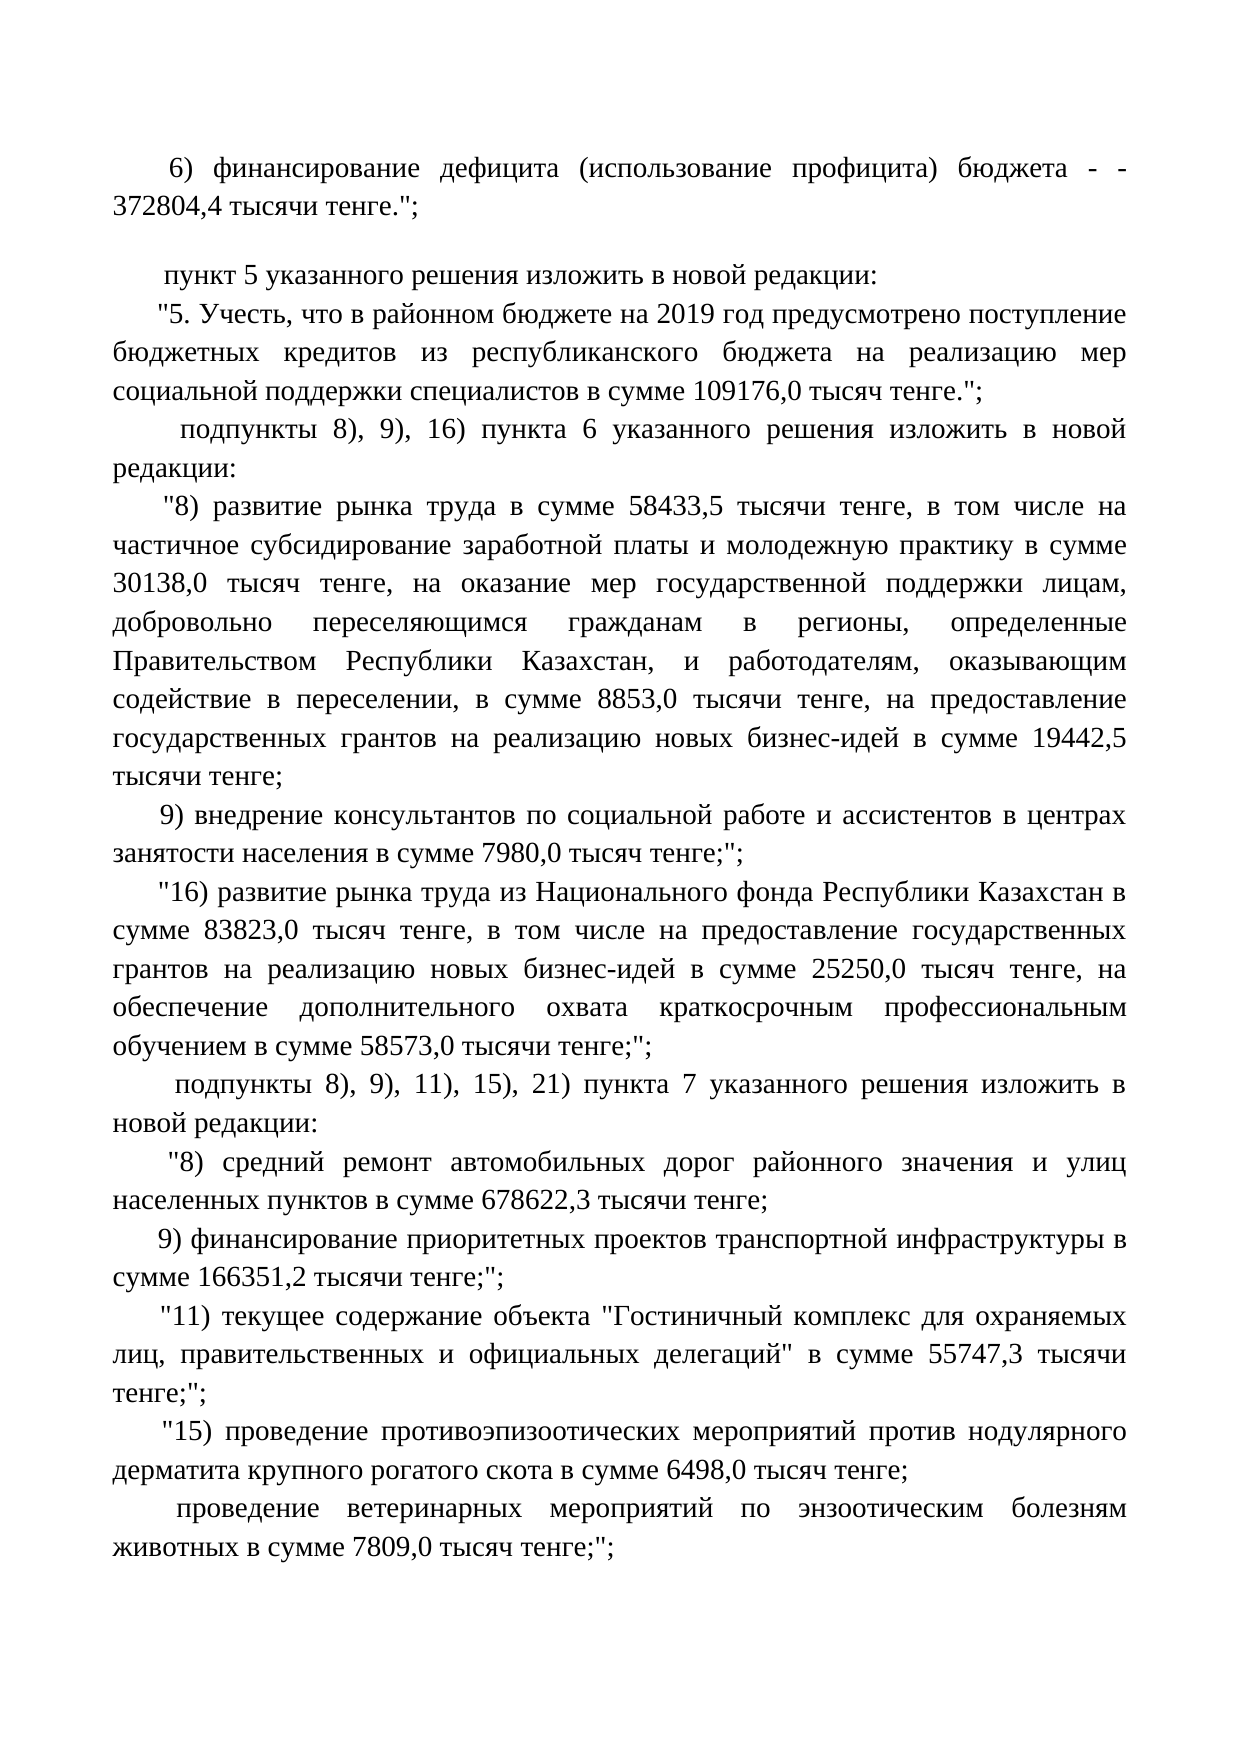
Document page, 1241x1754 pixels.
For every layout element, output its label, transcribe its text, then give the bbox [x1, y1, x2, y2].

text "16) развитие рынка труда из Национального фонда Республики Казахстан в сумме 83823,0 тысяч тенге, в том числе на предоставление государственных грантов на реализацию новых бизнес-идей в сумме 25250,0 тысяч тенге, на обеспечение дополнительного охвата краткосрочным профессиональным обучением в сумме 58573,0 тысячи тенге;"; [112, 874, 1128, 1062]
text 6) финансирование дефицита (использование профицита) бюджета - - 372804,4 тысячи тенге."; [112, 150, 1128, 222]
text пункт 5 указанного решения изложить в новой редакции: [112, 257, 1128, 291]
text 9) финансирование приоритетных проектов транспортной инфраструктуры в сумме 166351,2 тысячи тенге;"; [112, 1221, 1128, 1293]
text "5. Учесть, что в районном бюджете на 2019 год предусмотрено поступление бюджетных кредитов из республиканского бюджета на реализацию мер социальной поддержки специалистов в сумме 109176,0 тысяч тенге."; [112, 296, 1128, 406]
text проведение ветеринарных мероприятий по энзоотическим болезням животных в сумме 7809,0 тысяч тенге;"; [112, 1491, 1128, 1563]
text подпункты 8), 9), 11), 15), 21) пункта 7 указанного решения изложить в новой редакции: [112, 1067, 1128, 1139]
text "8) средний ремонт автомобильных дорог районного значения и улиц населенных пунктов в сумме 678622,3 тысячи тенге; [112, 1144, 1128, 1216]
text "11) текущее содержание объекта "Гостиничный комплекс для охраняемых лиц, правительственных и официальных делегаций" в сумме 55747,3 тысячи тенге;"; [112, 1298, 1128, 1408]
text "15) проведение противоэпизоотических мероприятий против нодулярного дерматита крупного рогатого скота в сумме 6498,0 тысяч тенге; [112, 1413, 1128, 1486]
text подпункты 8), 9), 16) пункта 6 указанного решения изложить в новой редакции: [112, 411, 1128, 483]
text 9) внедрение консультантов по социальной работе и ассистентов в центрах занятости населения в сумме 7980,0 тысяч тенге;"; [112, 797, 1128, 869]
text "8) развитие рынка труда в сумме 58433,5 тысячи тенге, в том числе на частичное субсидирование заработной платы и молодежную практику в сумме 30138,0 тысяч тенге, на оказание мер государственной поддержки лицам, добровольно переселяющимся гражданам в регионы, определенные Правительством Республики Казахстан, и работодателям, оказывающим содействие в переселении, в сумме 8853,0 тысячи тенге, на предоставление государственных грантов на реализацию новых бизнес-идей в сумме 19442,5 тысячи тенге; [112, 488, 1128, 792]
